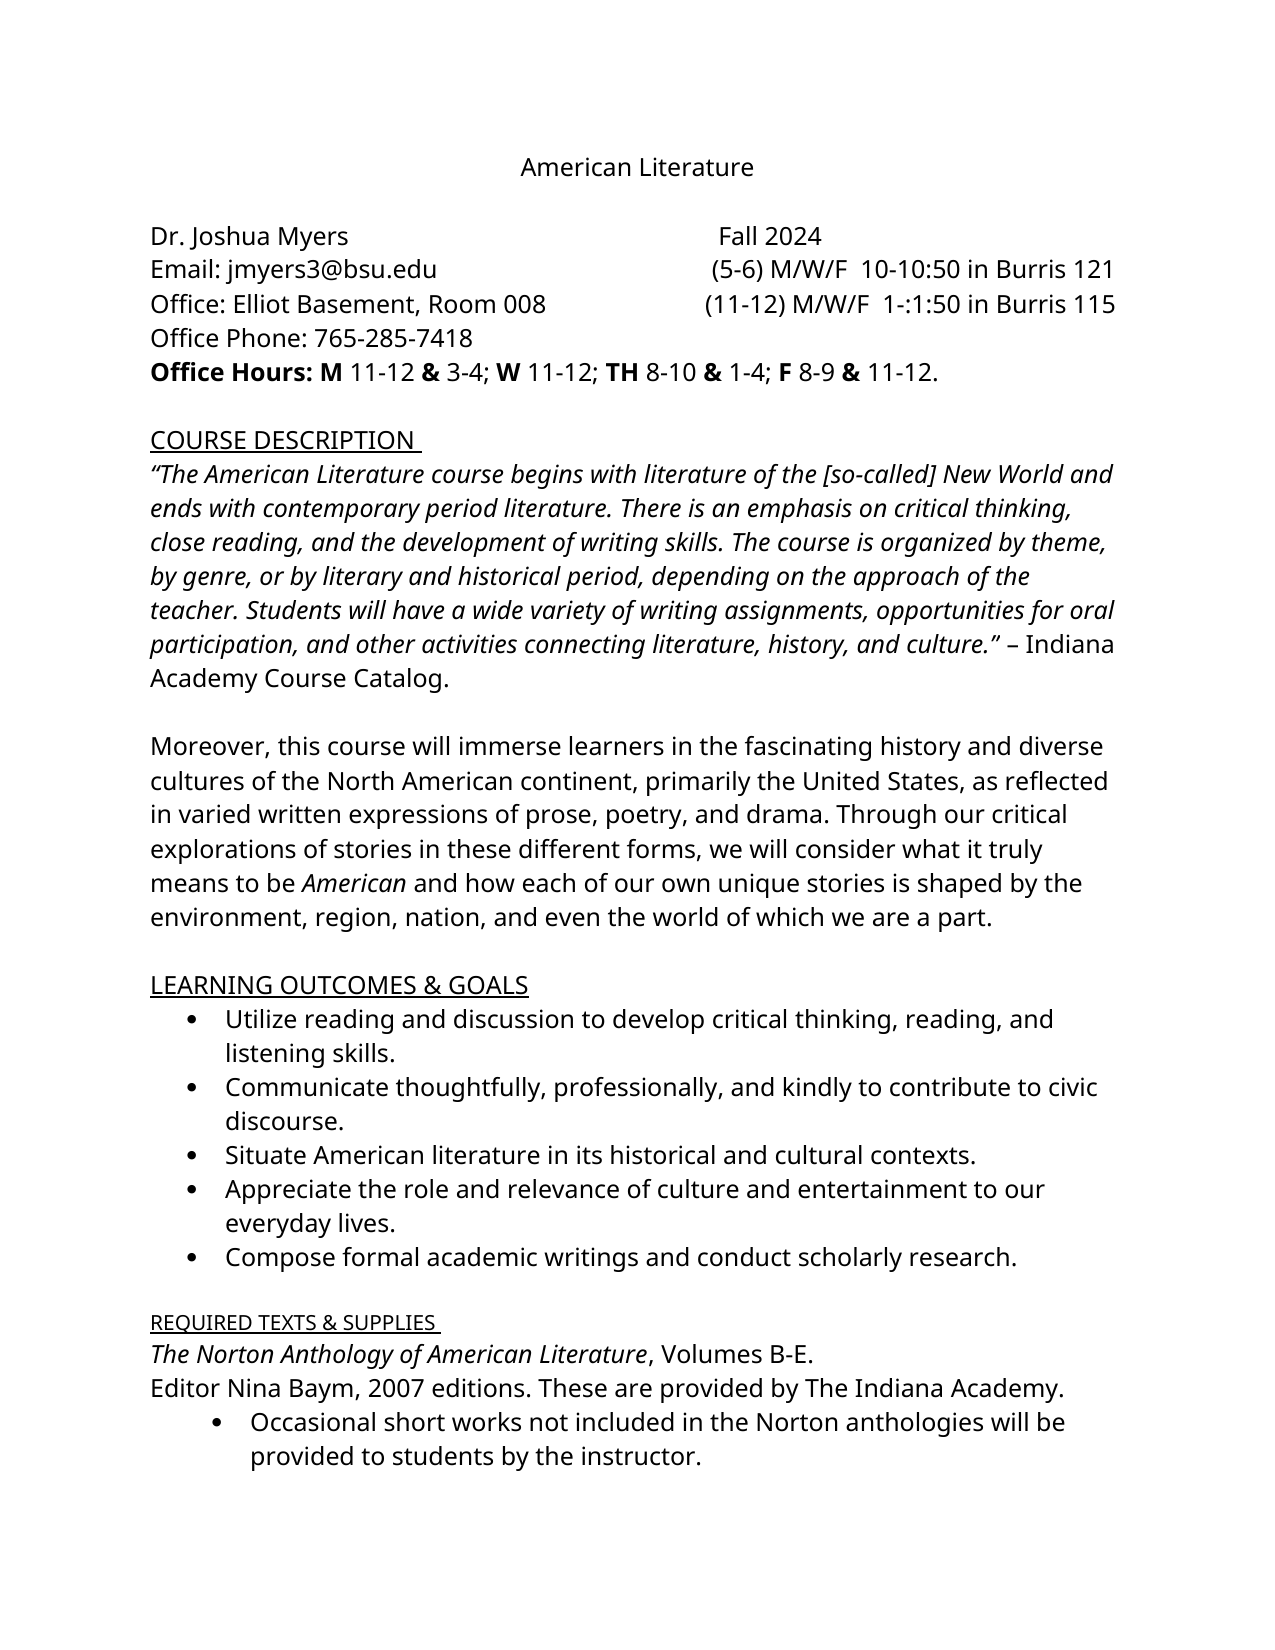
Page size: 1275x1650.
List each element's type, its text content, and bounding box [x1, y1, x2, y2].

list Situate American literature in its historical and cultural contexts. [187, 1138, 1125, 1172]
text COURSE DESCRIPTION [150, 422, 1125, 457]
list Compose formal academic writings and conduct scholarly research. [187, 1240, 1125, 1274]
text The Norton Anthology of American Literature, Volumes B-E. [150, 1337, 1125, 1371]
text Office Hours: M 11-12 & 3-4; W 11-12; TH 8-10 & 1-4; F 8-9 & 11-12. [150, 354, 1125, 388]
text LEARNING OUTCOMES & GOALS [150, 967, 1125, 1002]
text American Literature [150, 150, 1125, 184]
text Email: jmyers3@bsu.edu (5-6) M/W/F 10-10:50 in Burris 121 [150, 252, 1125, 286]
list Appreciate the role and relevance of culture and entertainment to our everyday lives. [187, 1172, 1125, 1240]
list Utilize reading and discussion to develop critical thinking, reading, and listening skills. [187, 1002, 1125, 1070]
text Office: Elliot Basement, Room 008 (11-12) M/W/F 1-:1:50 in Burris 115 Office Phone: 765-285-7418 [150, 286, 1125, 354]
list Occasional short works not included in the Norton anthologies will be provided to students by the instructor. [212, 1405, 1125, 1473]
text “The American Literature course begins with literature of the [so-called] New World and ends with contemporary period literature. There is an emphasis on critical thinking, close reading, and the development of writing skills. The course is organized by theme, by genre, or by literary and historical period, depending on the approach of the teacher. Students will have a wide variety of writing assignments, opportunities for oral participation, and other activities connecting literature, history, and culture.” – Indiana Academy Course Catalog. [450, 457, 1125, 695]
text Dr. Joshua Myers Fall 2024 [150, 218, 1125, 252]
list Communicate thoughtfully, professionally, and kindly to contribute to civic discourse. [187, 1070, 1125, 1138]
text REQUIRED TEXTS & SUPPLIES [150, 1308, 1125, 1337]
text Editor Nina Baym, 2007 editions. These are provided by The Indiana Academy. [150, 1371, 1125, 1405]
